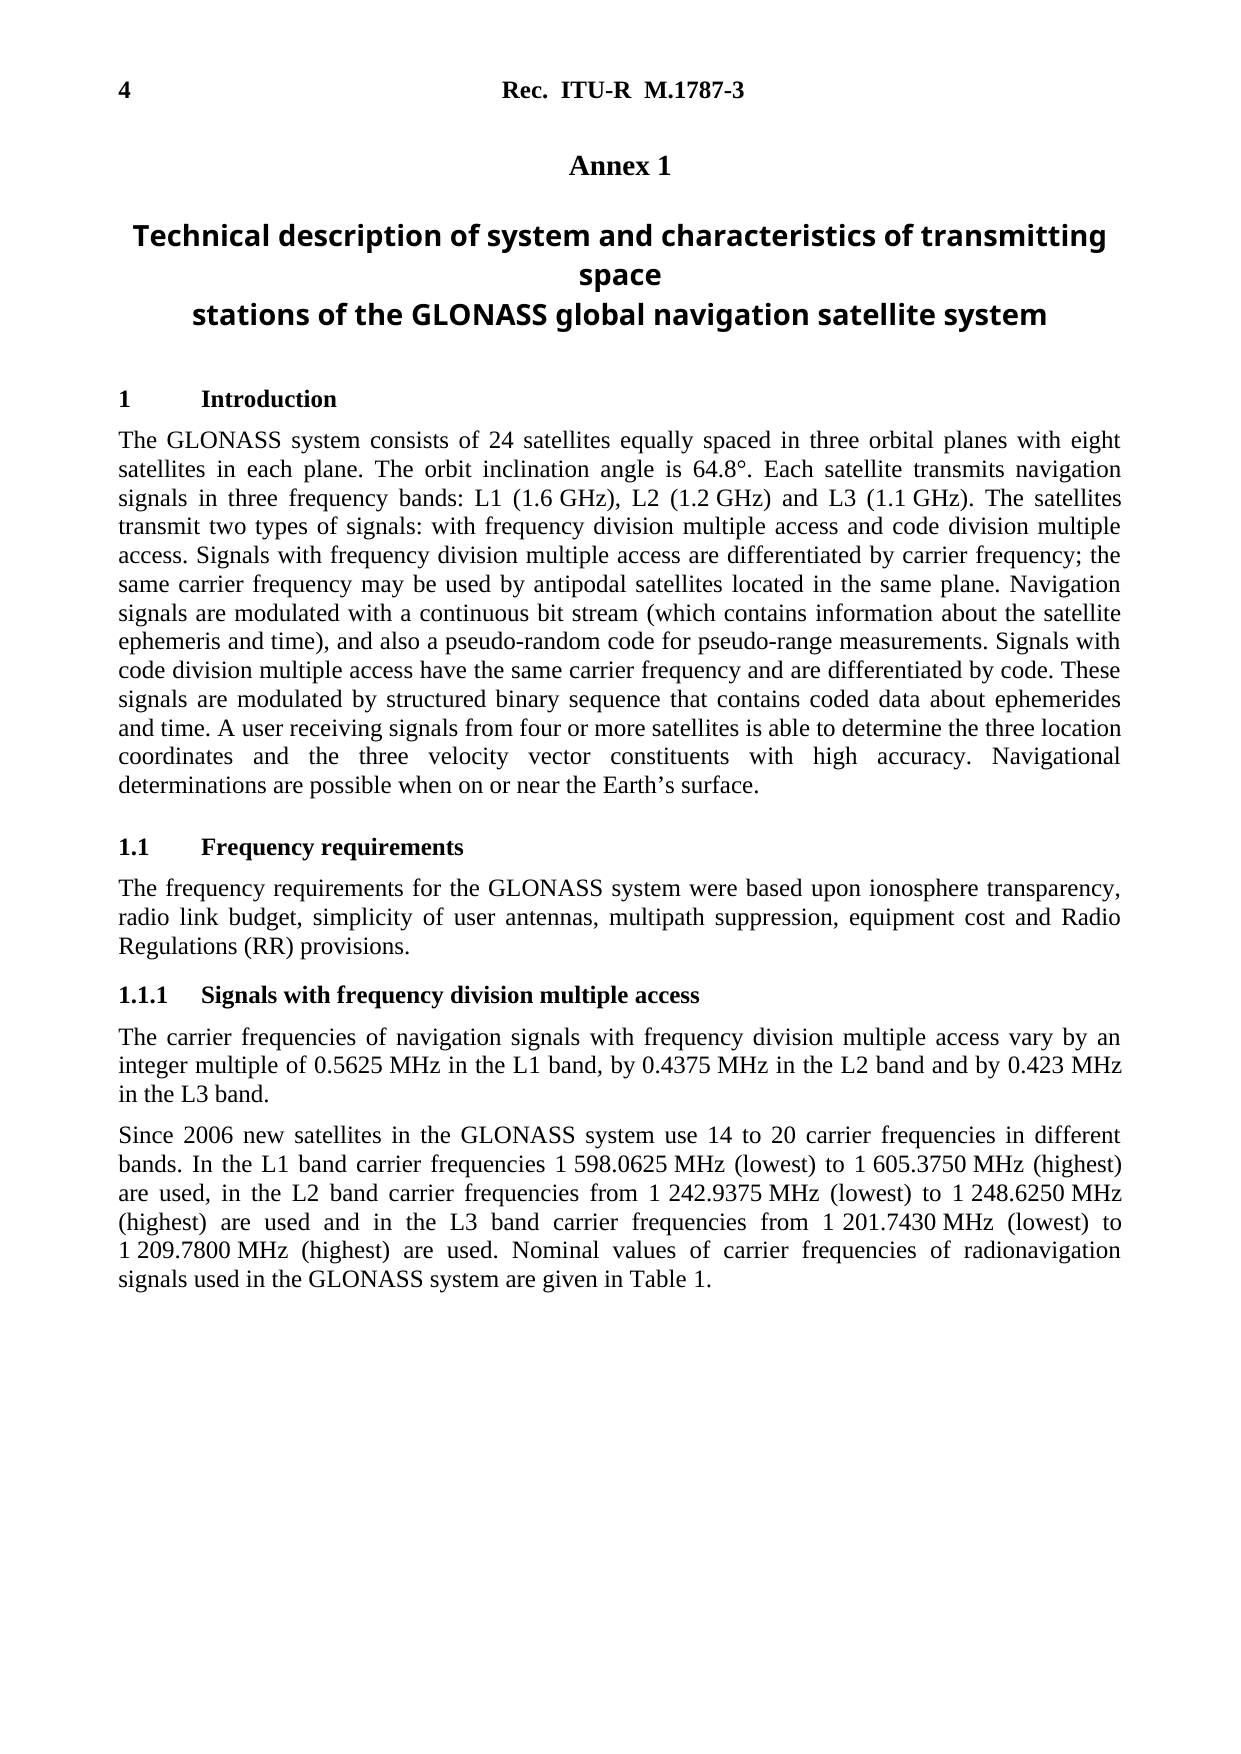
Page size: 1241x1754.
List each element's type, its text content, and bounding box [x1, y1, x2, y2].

text Since 2006 new satellites in the GLONASS system use 14 to 20 carrier frequencies in different bands. In the L1 band carrier frequencies 1 598.0625 MHz (lowest) to 1 605.3750 MHz (highest) are used, in the L2 band carrier frequencies from 1 242.9375 MHz (lowest) to 1 248.6250 MHz (highest) are used and in the L3 band carrier frequencies from 1 201.7430 MHz (lowest) to 1 209.7800 MHz (highest) are used. Nominal values of carrier frequencies of radionavigation signals used in the GLONASS system are given in Table 1. [118, 1121, 1122, 1293]
text The carrier frequencies of navigation signals with frequency division multiple access vary by an integer multiple of 0.5625 MHz in the L1 band, by 0.4375 MHz in the L2 band and by 0.423 MHz in the L3 band. [118, 1022, 1122, 1108]
text The GLONASS system consists of 24 satellites equally spaced in three orbital planes with eight satellites in each plane. The orbit inclination angle is 64.8°. Each satellite transmits navigation signals in three frequency bands: L1 (1.6 GHz), L2 (1.2 GHz) and L3 (1.1 GHz). The satellites transmit two types of signals: with frequency division multiple access and code division multiple access. Signals with frequency division multiple access are differentiated by carrier frequency; the same carrier frequency may be used by antipodal satellites located in the same plane. Navigation signals are modulated with a continuous bit stream (which contains information about the satellite ephemeris and time), and also a pseudo-random code for pseudo-range measurements. Signals with code division multiple access have the same carrier frequency and are differentiated by code. These signals are modulated by structured binary sequence that contains coded data about ephemerides and time. A user receiving signals from four or more satellites is able to determine the three location coordinates and the three velocity vector constituents with high accuracy. Navigational determinations are possible when on or near the Earth’s surface. [118, 425, 1122, 799]
text The frequency requirements for the GLONASS system were based upon ionosphere transparency, radio link budget, simplicity of user antennas, multipath suppression, equipment cost and Radio Regulations (RR) provisions. [118, 873, 1122, 960]
title Annex 1 Technical description of system and characteristics of transmitting space stations of the GLONASS global navigation satellite system [118, 148, 1122, 334]
subtitle 1 Introduction [118, 384, 1122, 413]
subtitle 1.1.1 Signals with frequency division multiple access [118, 981, 1122, 1009]
subtitle 1.1 Frequency requirements [118, 832, 1122, 861]
